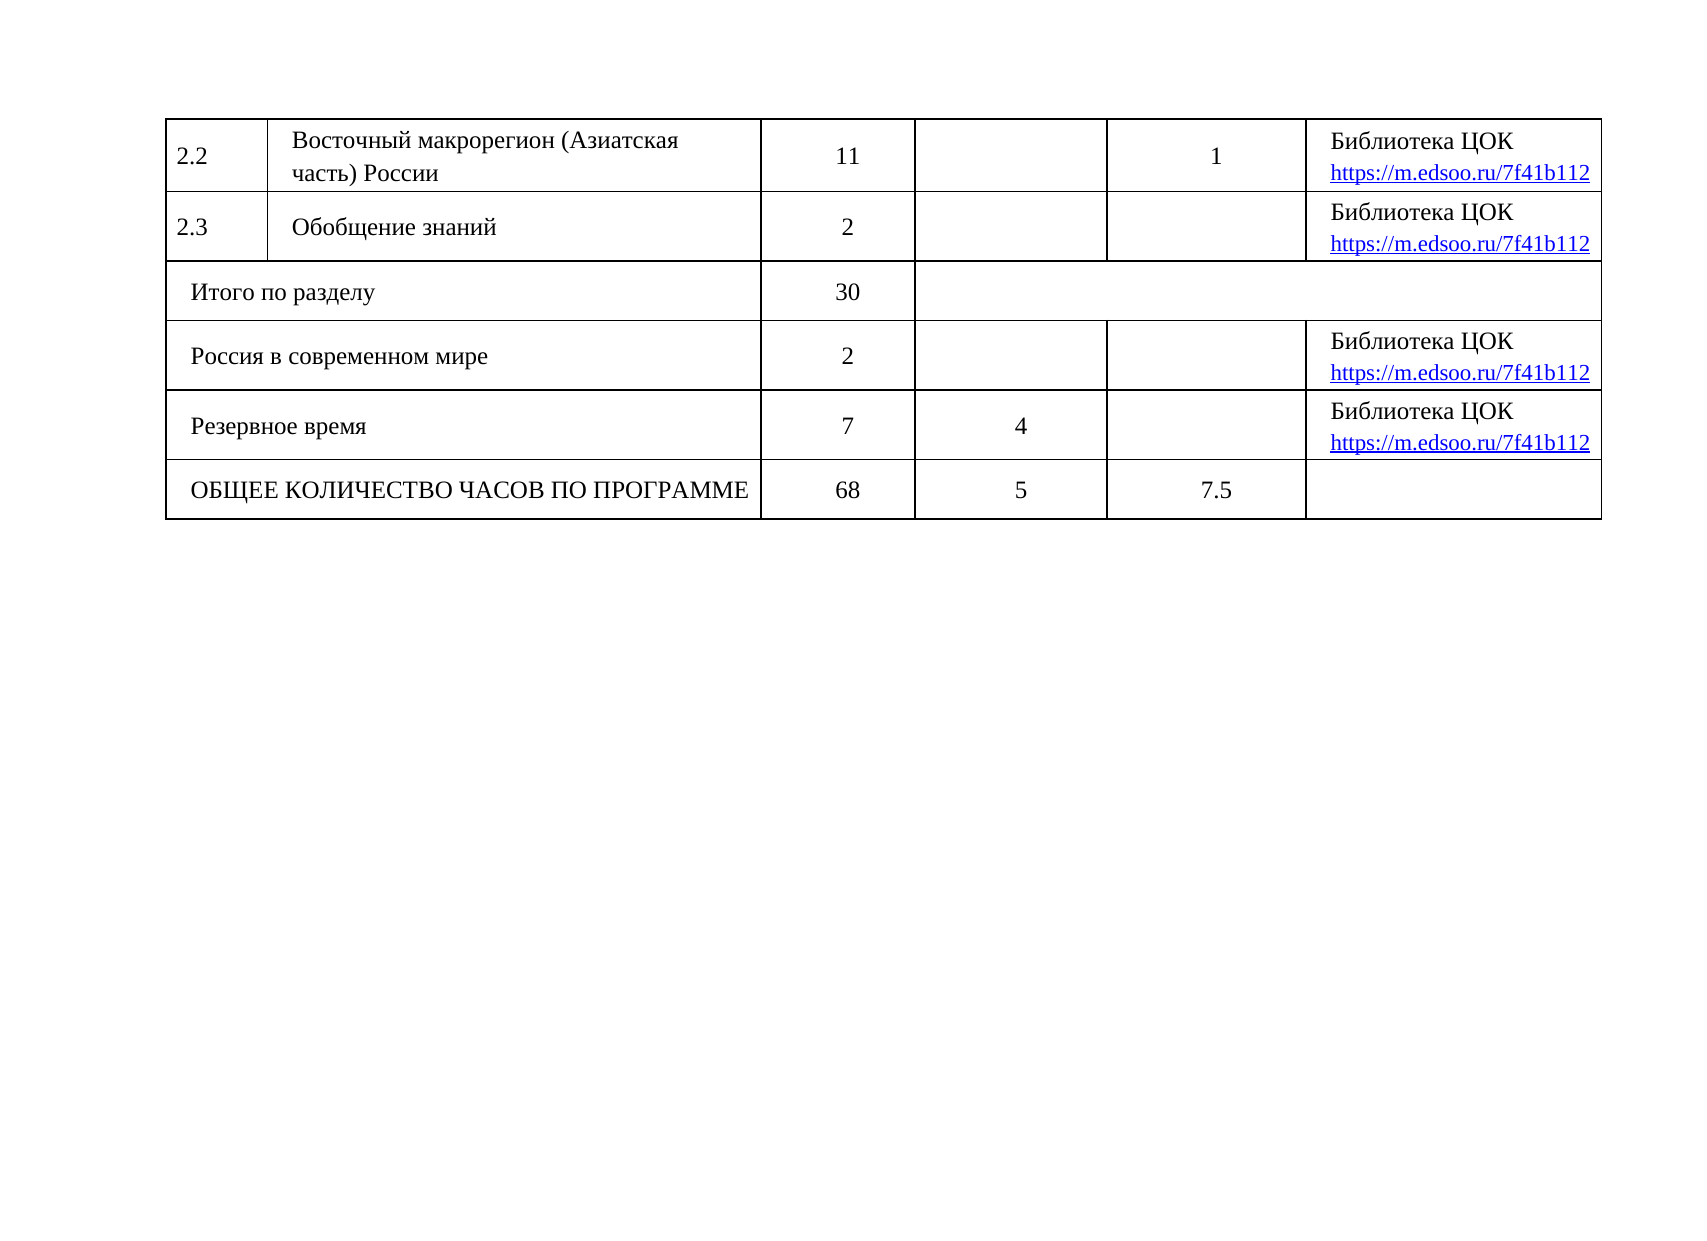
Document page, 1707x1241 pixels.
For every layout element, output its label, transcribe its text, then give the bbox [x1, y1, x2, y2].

table_cell 2.2 [167, 120, 267, 191]
table_cell 2 [762, 321, 914, 389]
table_cell Восточный макрорегион (Азиатская часть) России [268, 120, 760, 191]
table_cell [916, 192, 1106, 260]
table_cell ОБЩЕЕ КОЛИЧЕСТВО ЧАСОВ ПО ПРОГРАММЕ [167, 460, 760, 518]
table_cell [1307, 120, 1601, 191]
table_cell 1 [1108, 120, 1305, 191]
table_cell Россия в современном мире [167, 321, 760, 389]
table_cell Библиотека ЦОК https://m.edsoo.ru/7f41b112 [1307, 321, 1601, 389]
table_cell [916, 120, 1106, 191]
table_cell [916, 321, 1106, 389]
table_cell 30 [762, 262, 914, 319]
table_cell [1108, 391, 1305, 459]
table_cell [1108, 192, 1305, 260]
table_cell 7.5 [1108, 460, 1305, 518]
table_cell [1108, 321, 1305, 389]
table_cell Обобщение знаний [268, 192, 760, 260]
table_cell [916, 262, 1601, 319]
table_cell 2 [762, 192, 914, 260]
table_cell 4 [916, 391, 1106, 459]
table_cell Библиотека ЦОК https://m.edsoo.ru/7f41b112 [1307, 391, 1601, 459]
table_cell 11 [762, 120, 914, 191]
table_cell Итого по разделу [167, 262, 760, 319]
table_cell 7 [762, 391, 914, 459]
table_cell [1307, 192, 1601, 260]
table_cell Резервное время [167, 391, 760, 459]
table_cell 5 [916, 460, 1106, 518]
table_cell 2.3 [167, 192, 267, 260]
table_cell 68 [762, 460, 914, 518]
table_cell [1307, 460, 1601, 518]
